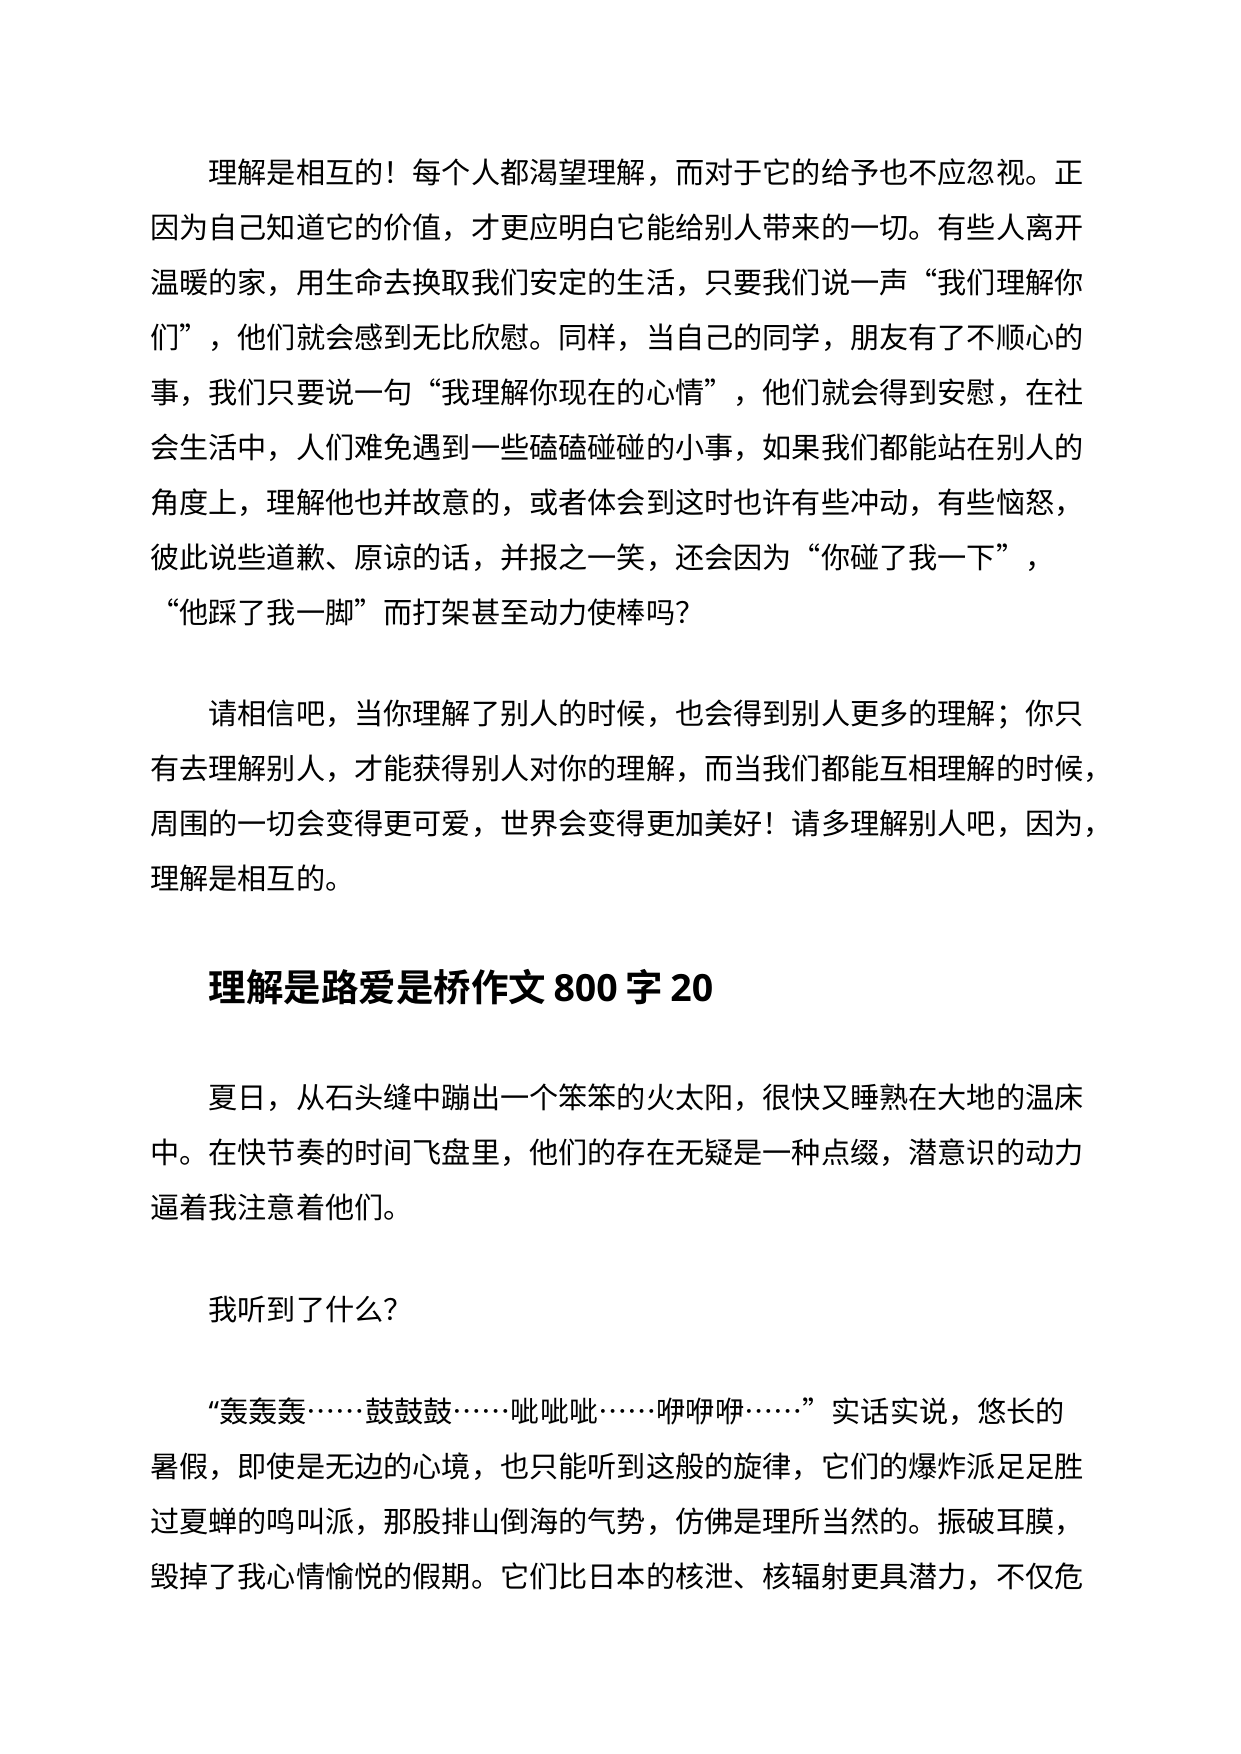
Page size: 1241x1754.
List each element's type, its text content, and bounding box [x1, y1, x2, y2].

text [150, 1388, 1090, 1595]
text 请相信吧，当你理解了别人的时候，也会得到别人更多的理解；你只有去理解别人，才能获得别人对你的理解，而当我们都能互相理解的时候，周围的一切会变得更可爱，世界会变得更加美好！请多理解别人吧，因为，理解是相互的。 [150, 691, 1090, 898]
text 我听到了什么？ [150, 1287, 1090, 1329]
text 夏日，从石头缝中蹦出一个笨笨的火太阳，很快又睡熟在大地的温床中。在快节奏的时间飞盘里，他们的存在无疑是一种点缀，潜意识的动力逼着我注意着他们。 [150, 1075, 1090, 1227]
text 理解是相互的！每个人都渴望理解，而对于它的给予也不应忽视。正因为自己知道它的价值，才更应明白它能给别人带来的一切。有些人离开温暖的家，用生命去换取我们安定的生活，只要我们说一声“我们理解你们”，他们就会感到无比欣慰。同样，当自己的同学，朋友有了不顺心的事，我们只要说一句“我理解你现在的心情”，他们就会得到安慰，在社会生活中，人们难免遇到一些磕磕碰碰的小事，如果我们都能站在别人的角度上，理解他也并故意的，或者体会到这时也许有些冲动，有些恼怒，彼此说些道歉、原谅的话，并报之一笑，还会因为“你碰了我一下”，“他踩了我一脚”而打架甚至动力使棒吗？ [150, 150, 1090, 631]
text 理解是路爱是桥作文800字20 [150, 957, 1090, 1012]
